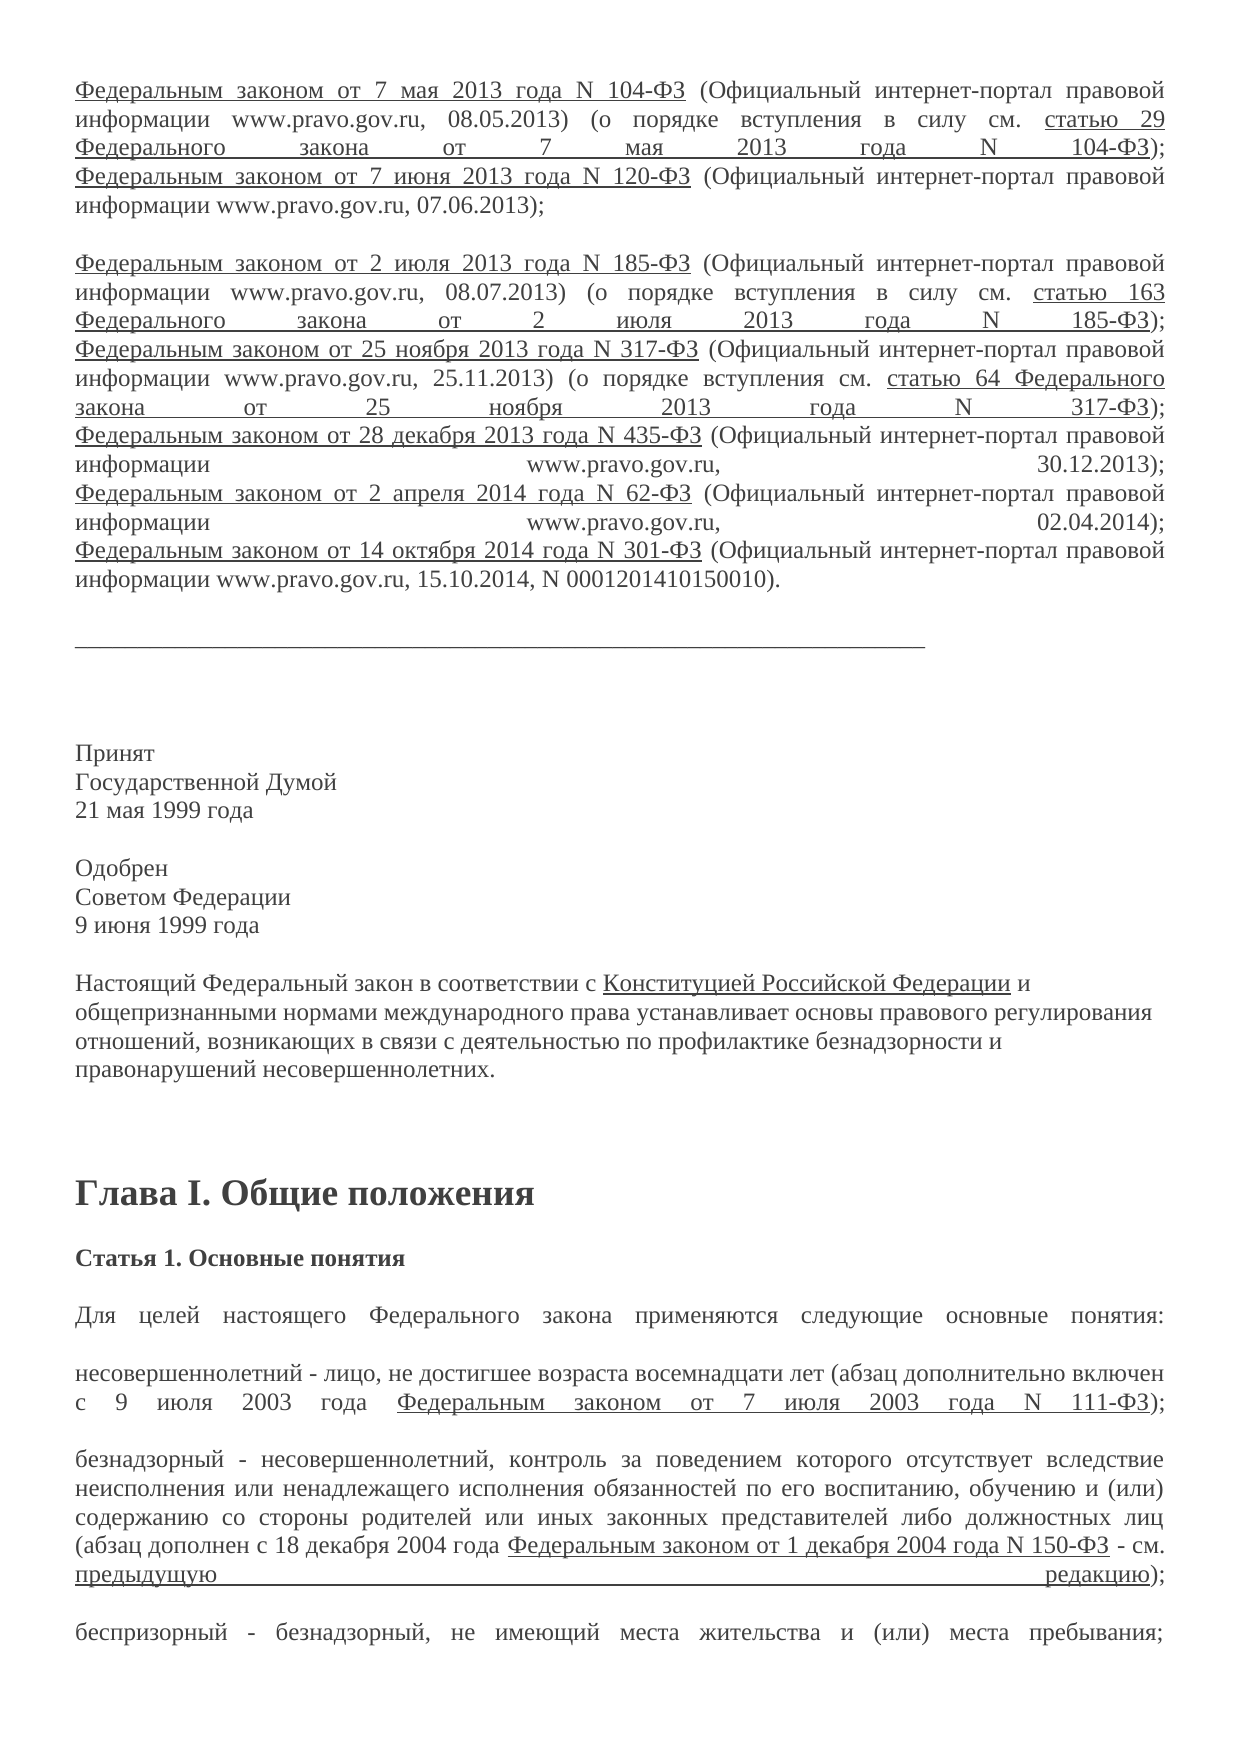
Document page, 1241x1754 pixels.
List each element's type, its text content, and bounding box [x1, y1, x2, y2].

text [75, 75, 1165, 219]
text Принят Государственной Думой 21 мая 1999 года Одобрен Советом Федерации 9 июня 1999 года [75, 738, 1165, 939]
text Федеральным законом от 2 июля 2013 года N 185-ФЗ (Официальный интернет-портал правовой информации www.pravo.gov.ru, 08.07.2013) (о порядке вступления в силу см. статью 163 Федерального закона от 2 июля 2013 года N 185-ФЗ); Федеральным законом от 25 ноября 2013 года N 317-ФЗ (Официальный интернет-портал правовой информации www.pravo.gov.ru, 25.11.2013) (о порядке вступления см. статью 64 Федерального закона от 25 ноября 2013 года N 317-ФЗ); Федеральным законом от 28 декабря 2013 года N 435-ФЗ (Официальный интернет-портал правовой информации www.pravo.gov.ru, 30.12.2013); Федеральным законом от 2 апреля 2014 года N 62-ФЗ (Официальный интернет-портал правовой информации www.pravo.gov.ru, 02.04.2014); Федеральным законом от 14 октября 2014 года N 301-ФЗ (Официальный интернет-портал правовой информации www.pravo.gov.ru, 15.10.2014, N 0001201410150010). [75, 248, 1165, 593]
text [75, 1301, 1165, 1674]
text Настоящий Федеральный закон в соответствии с Конституцией Российской Федерации и общепризнанными нормами международного права устанавливает основы правового регулирования отношений, возникающих в связи с деятельностью по профилактике безнадзорности и правонарушений несовершеннолетних. [75, 968, 1165, 1083]
text Статья 1. Основные понятия [75, 1243, 1165, 1271]
text Глава I. Общие положения [75, 1170, 1165, 1213]
text ____________________________________________________________________ [75, 622, 1165, 651]
